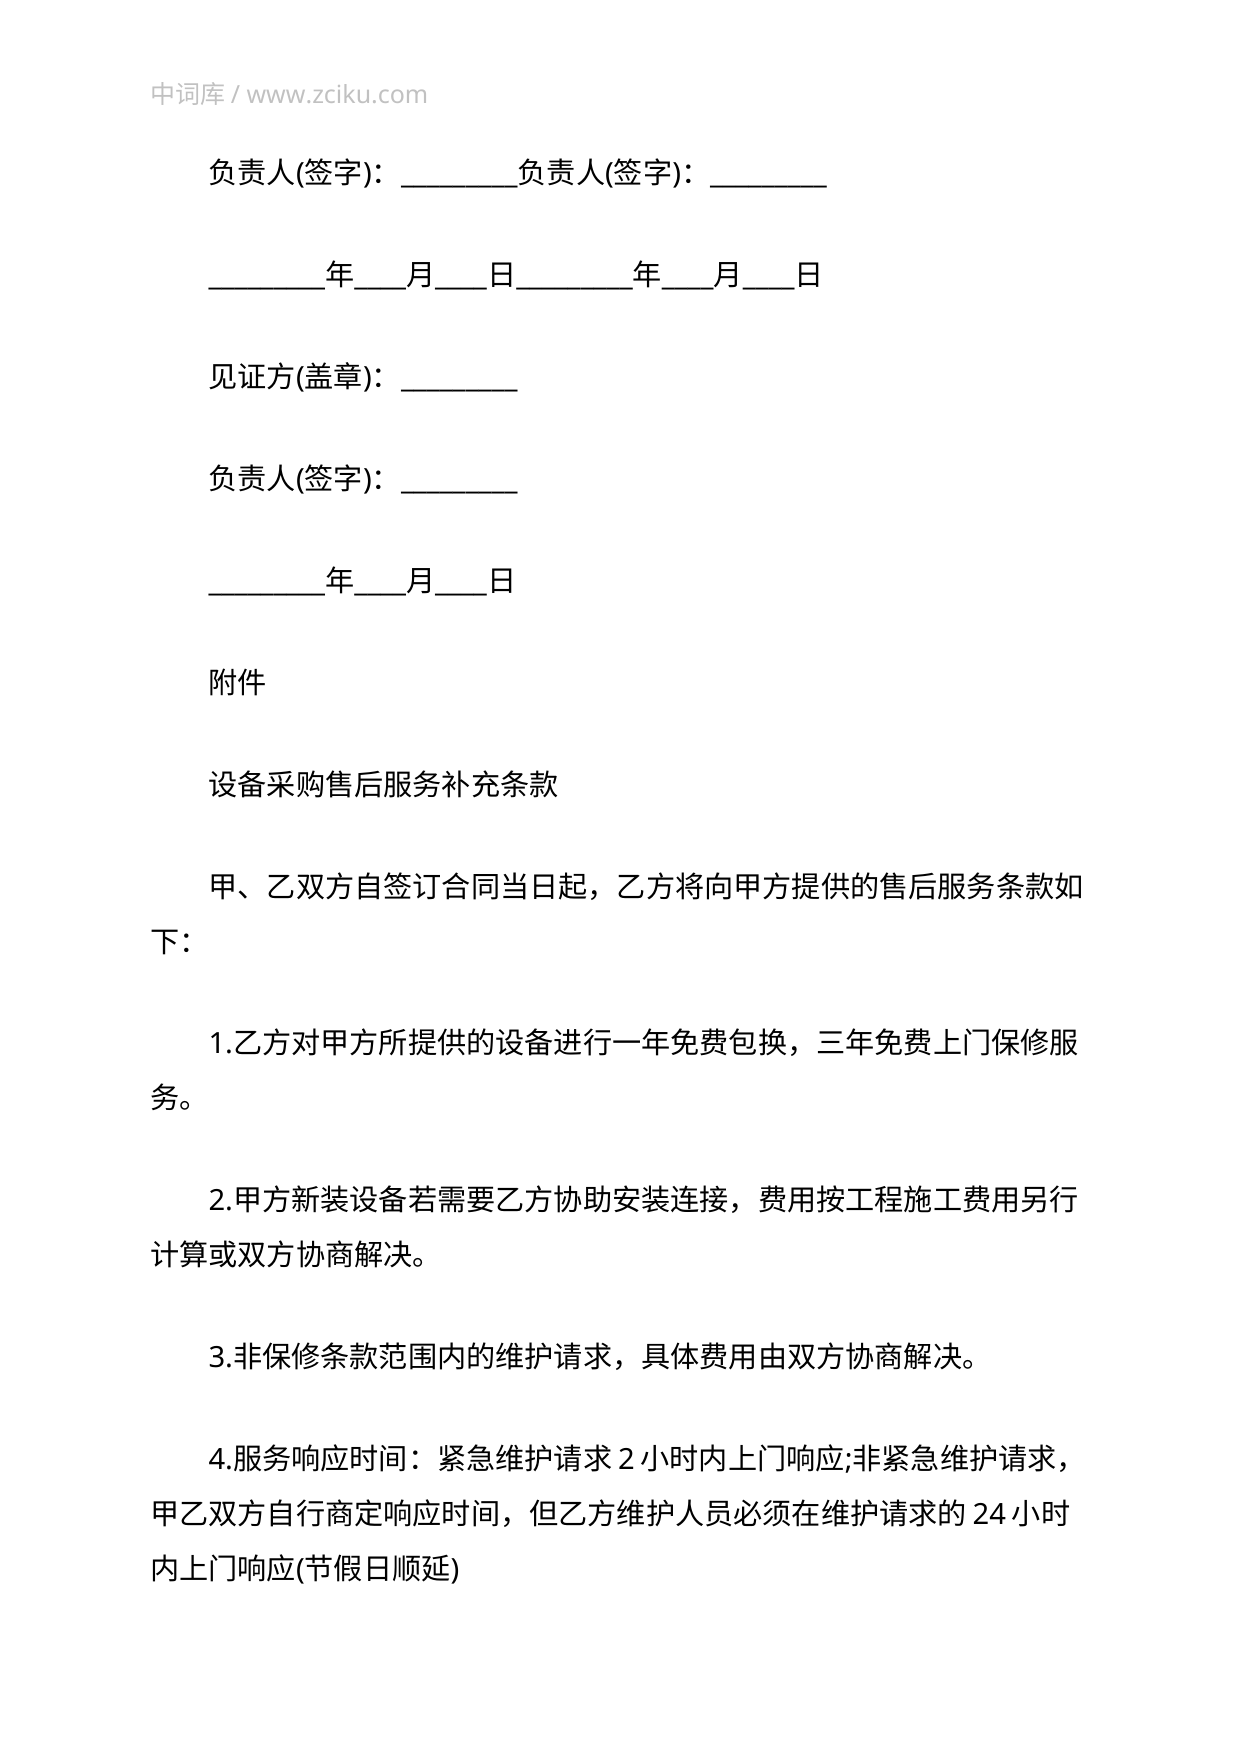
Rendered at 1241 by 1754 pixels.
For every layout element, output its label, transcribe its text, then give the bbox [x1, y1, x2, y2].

text 甲、乙双方自签订合同当日起，乙方将向甲方提供的售后服务条款如下： [150, 863, 1090, 961]
text 负责人(签字)：_________ [150, 456, 1090, 498]
text 3.非保修条款范围内的维护请求，具体费用由双方协商解决。 [150, 1334, 1090, 1376]
text 负责人(签字)：_________负责人(签字)：_________ [150, 150, 1090, 192]
text 见证方(盖章)：_________ [150, 354, 1090, 396]
text _________年____月____日 [150, 558, 1090, 600]
text 2.甲方新装设备若需要乙方协助安装连接，费用按工程施工费用另行计算或双方协商解决。 [150, 1177, 1090, 1274]
text 设备采购售后服务补充条款 [150, 762, 1090, 804]
text 4.服务响应时间：紧急维护请求2小时内上门响应;非紧急维护请求，甲乙双方自行商定响应时间，但乙方维护人员必须在维护请求的24小时内上门响应(节假日顺延) [150, 1436, 1090, 1588]
text 附件 [150, 660, 1090, 702]
text _________年____月____日_________年____月____日 [150, 252, 1090, 294]
text 1.乙方对甲方所提供的设备进行一年免费包换，三年免费上门保修服务。 [150, 1020, 1090, 1117]
